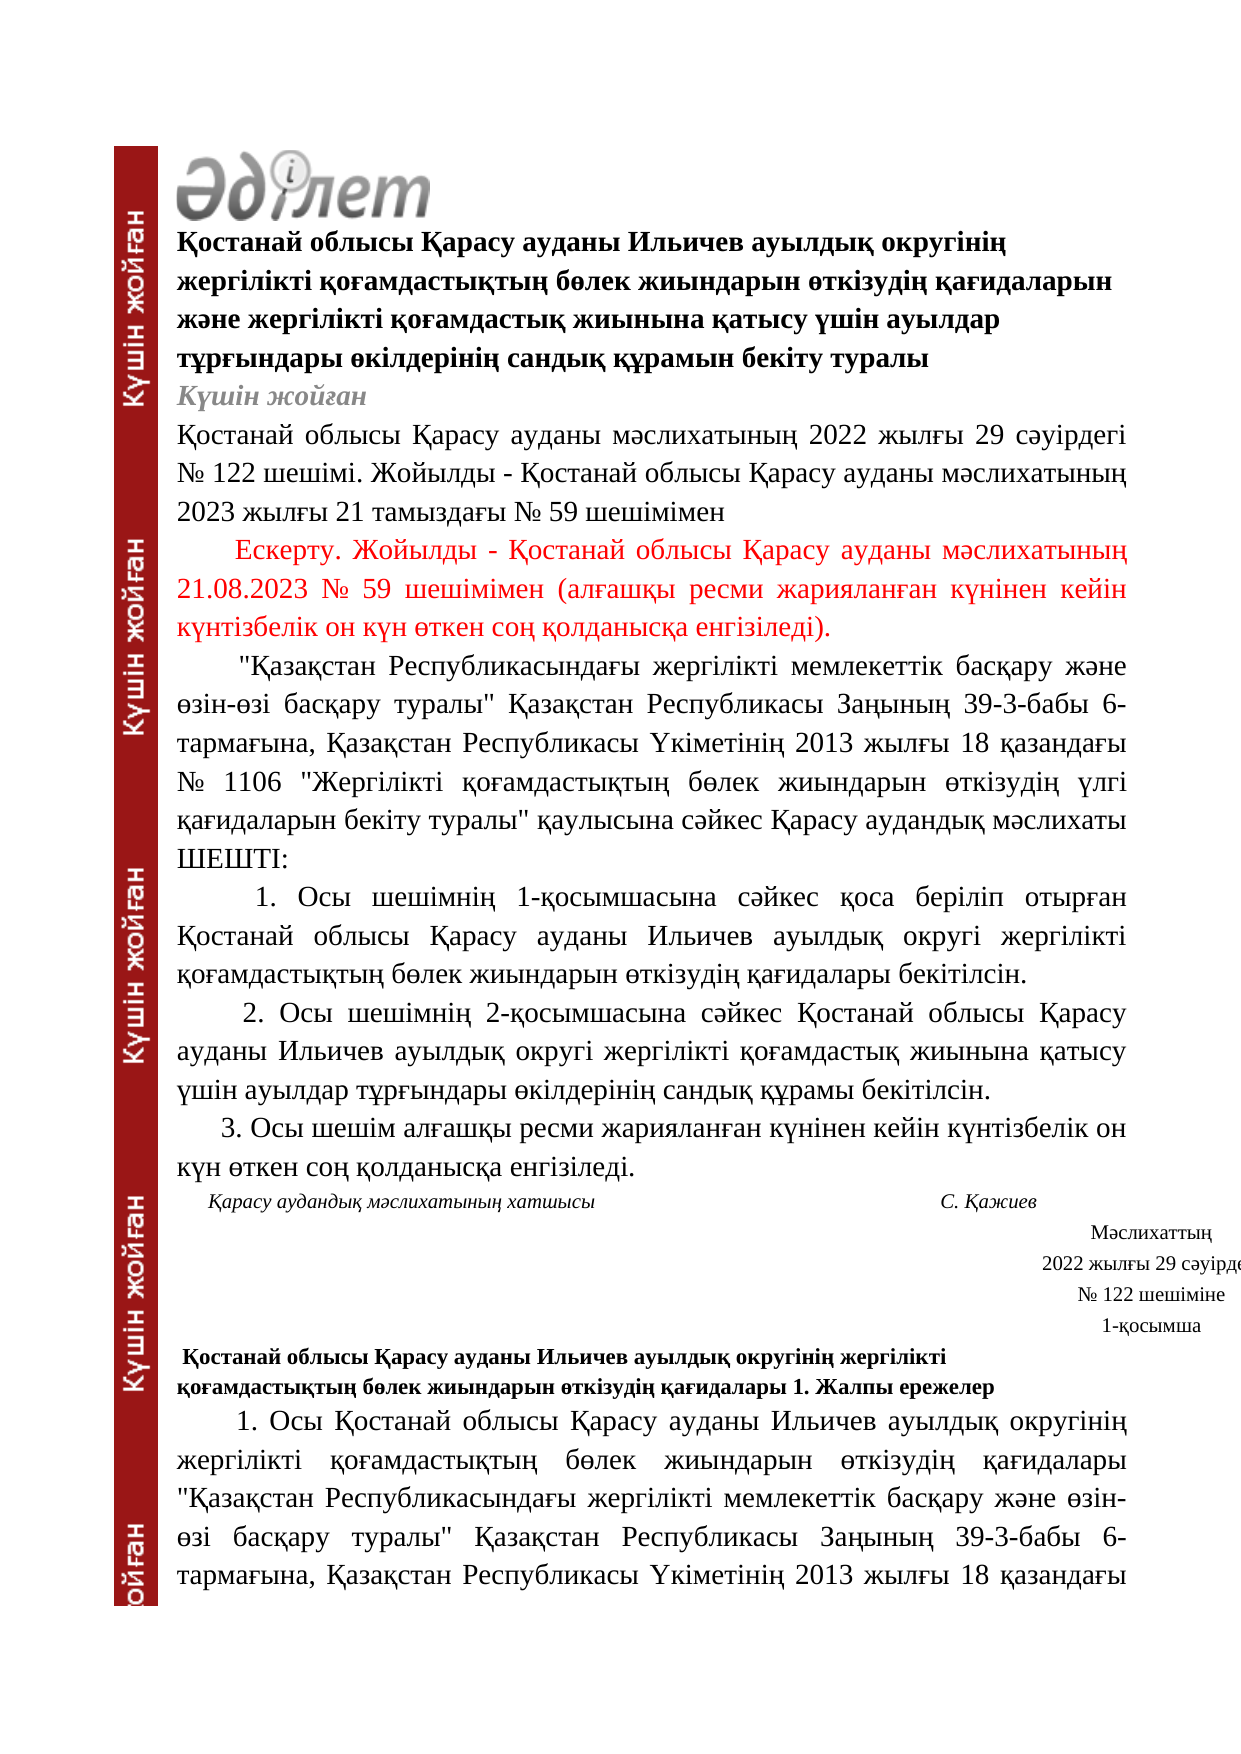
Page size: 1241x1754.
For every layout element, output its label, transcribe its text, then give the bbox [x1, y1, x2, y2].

picture [114, 1106, 158, 1111]
text Қостанай облысы Қарасу ауданы мәслихатының 2022 жылғы 29 сәуірдегі № 122 шешімі. Жойылды - Қостанай облысы Қарасу ауданы мәслихатының 2023 жылғы 21 тамыздағы № 59 шешімімен [112, 417, 1128, 527]
picture [114, 1399, 158, 1403]
text 2. Осы шешімнің 2-қосымшасына сәйкес Қостанай облысы Қарасу ауданы Ильичев ауылдық округі жергілікті қоғамдастық жиынына қатысу үшін ауылдар тұрғындары өкілдерінің сандық құрамы бекітілсін. [112, 995, 1128, 1106]
table_cell № 122 шешіміне [912, 1281, 1240, 1312]
table_header С. Қажиев [939, 1188, 1240, 1219]
table_cell [101, 1312, 912, 1343]
table_cell 1-қосымша [912, 1312, 1240, 1343]
picture [114, 373, 158, 378]
table_header Қарасу аудандық мәслихатының хатшысы [101, 1188, 939, 1219]
text Күшін жойған [112, 378, 1128, 412]
text Қостанай облысы Қарасу ауданы Ильичев ауылдық округінің жергілікті қоғамдастықтың бөлек жиындарын өткізудің қағидалары 1. Жалпы ережелер [112, 1343, 1128, 1399]
table_cell 2022 жылғы 29 сәуірдегі [912, 1250, 1240, 1281]
picture [114, 146, 158, 224]
picture [114, 990, 158, 995]
table_cell [101, 1281, 912, 1312]
table_cell [101, 1250, 912, 1281]
text Қостанай облысы Қарасу ауданы Ильичев ауылдық округінің жергілікті қоғамдастықтың бөлек жиындарын өткізудің қағидаларын және жергілікті қоғамдастық жиынына қатысу үшін ауылдар тұрғындары өкілдерінің сандық құрамын бекіту туралы [112, 224, 1128, 373]
text "Қазақстан Республикасындағы жергілікті мемлекеттік басқару және өзін-өзі басқару туралы" Қазақстан Республикасы Заңының 39-3-бабы 6-тармағына, Қазақстан Республикасы Үкіметінің 2013 жылғы 18 қазандағы № 1106 "Жергілікті қоғамдастықтың бөлек жиындарын өткізудің үлгі қағидаларын бекіту туралы" қаулысына сәйкес Қарасу аудандық мәслихаты ШЕШТІ: [112, 648, 1128, 874]
picture [114, 643, 158, 648]
picture [114, 874, 158, 879]
table_header [101, 1219, 912, 1250]
picture [114, 1591, 158, 1606]
text 3. Осы шешім алғашқы ресми жарияланған күнінен кейін күнтізбелік он күн өткен соң қолданысқа енгізіледі. [112, 1111, 1128, 1183]
text Ескерту. Жойылды - Қостанай облысы Қарасу ауданы мәслихатының 21.08.2023 № 59 шешімімен (алғашқы ресми жарияланған күнінен кейін күнтізбелік он күн өткен соң қолданысқа енгізіледі). [112, 532, 1128, 643]
table_header Мәслихаттың [912, 1219, 1240, 1250]
picture [114, 527, 158, 532]
text 1. Осы шешімнің 1-қосымшасына сәйкес қоса беріліп отырған Қостанай облысы Қарасу ауданы Ильичев ауылдық округі жергілікті қоғамдастықтың бөлек жиындарын өткізудің қағидалары бекітілсін. [112, 879, 1128, 990]
picture [114, 412, 158, 417]
picture [114, 1183, 158, 1188]
picture [176, 150, 430, 221]
